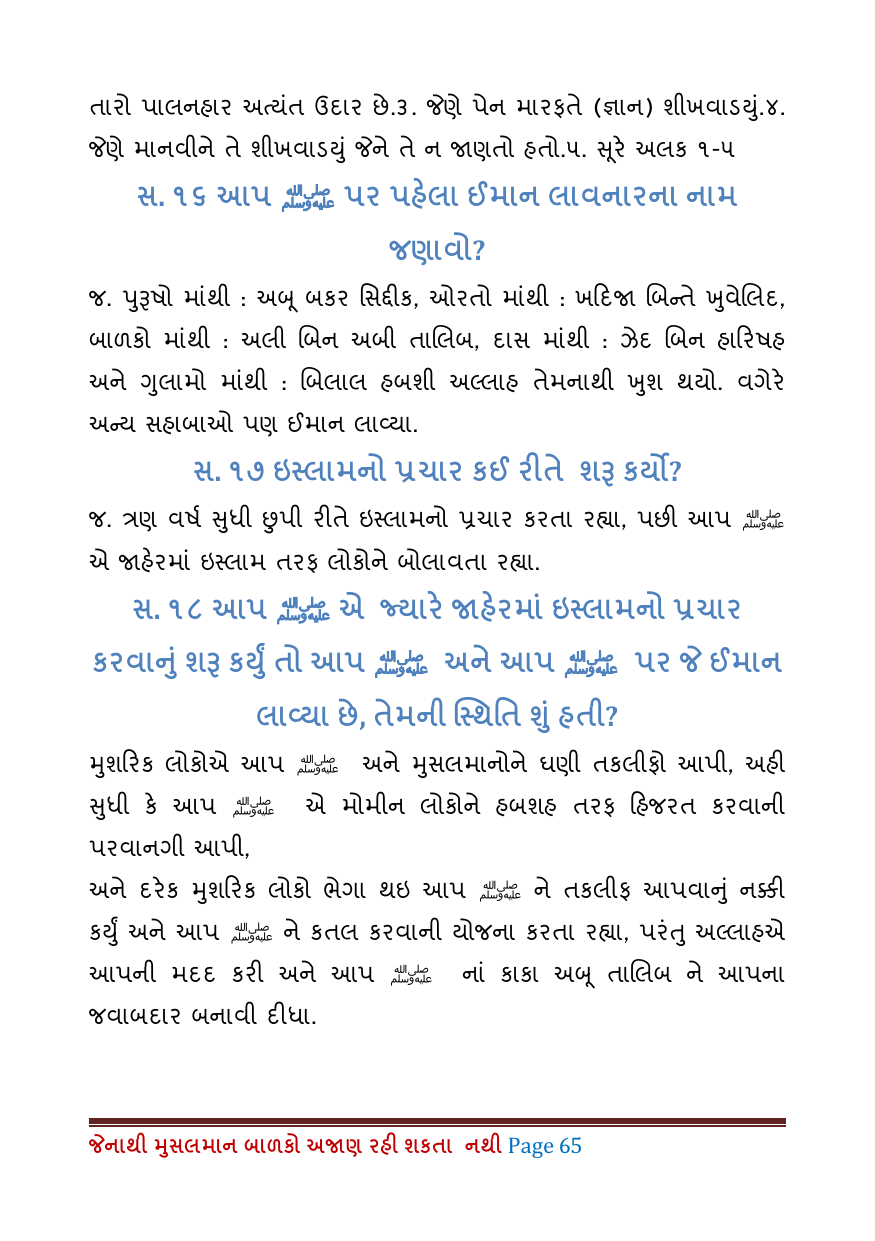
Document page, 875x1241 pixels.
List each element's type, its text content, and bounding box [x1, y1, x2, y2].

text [88, 88, 786, 172]
text જ. ત્રણ વર્ષ સુધી છુપી રીતે ઇસ્લામનો પ્રચાર કરતા રહ્યા, પછી આપ ﷺ એ જાહેરમાં ઇસ્લામ તરફ લોકોને બોલાવતા રહ્યા. [88, 501, 786, 585]
subtitle સ. ૧૭ ઇસ્લામનો પ્રચાર કઈ રીતે શરૂ કર્યો? [88, 447, 786, 501]
subtitle સ. ૧૬ આપ ﷺ પર પહેલા ઈમાન લાવનારના નામ જણાવો? [88, 172, 786, 279]
text જ. પુરૂષો માંથી : અબૂ બકર સિદ્દીક, ઓરતો માંથી : ખદિજા બિન્તે ખુવેલિદ, બાળકો માંથી : અલી બિન અબી તાલિબ, દાસ માંથી : ઝેદ બિન હારિષહ અને ગુલામો માંથી : બિલાલ હબશી અલ્લાહ તેમનાથી ખુશ થયો. વગેરે અન્ય સહાબાઓ પણ ઈમાન લાવ્યા. [88, 279, 786, 447]
subtitle સ. ૧૮ આપ ﷺ એ જ્યારે જાહેરમાં ઇસ્લામનો પ્રચાર કરવાનું શરૂ કર્યું તો આપ ﷺ અને આપ ﷺ પર જે ઈમાન લાવ્યા છે, તેમની સ્થિતિ શું હતી? [88, 585, 786, 746]
text મુશરિક લોકોએ આપ ﷺ અને મુસલમાનોને ઘણી તકલીફો આપી, અહી સુધી કે આપ ﷺ એ મોમીન લોકોને હબશહ તરફ હિજરત કરવાની પરવાનગી આપી, [88, 746, 786, 872]
text અને દરેક મુશરિક લોકો ભેગા થઇ આપ ﷺ ને તકલીફ આપવાનું નક્કી કર્યું અને આપ ﷺ ને કતલ કરવાની યોજના કરતા રહ્યા, પરંતુ અલ્લાહએ આપની મદદ કરી અને આપ ﷺ નાં કાકા અબૂ તાલિબ ને આપના જવાબદાર બનાવી દીધા. [88, 872, 786, 1039]
